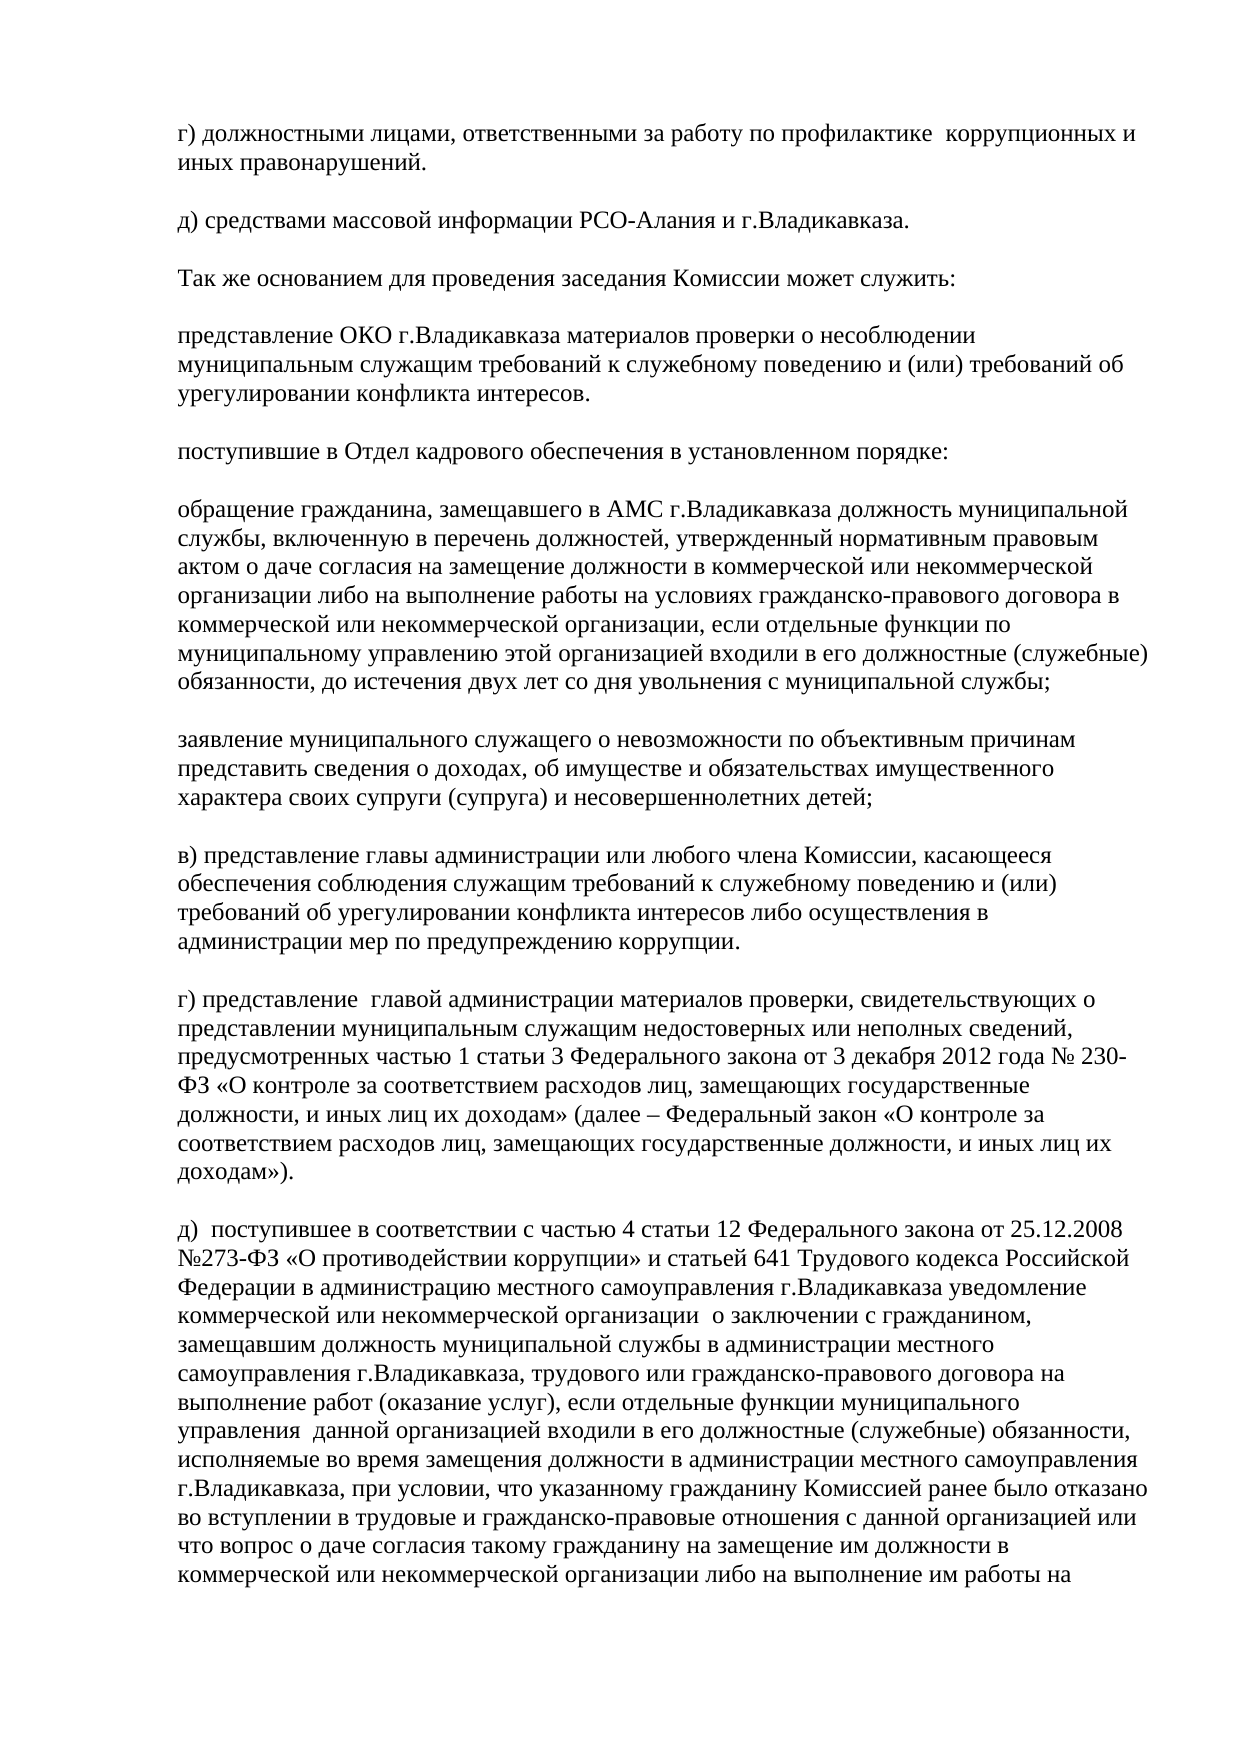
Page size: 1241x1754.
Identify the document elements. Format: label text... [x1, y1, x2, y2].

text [177, 1214, 1152, 1588]
text поступившие в Отдел кадрового обеспечения в установленном порядке: [177, 436, 1152, 465]
text г) должностными лицами, ответственными за работу по профилактике коррупционных и иных правонарушений. [177, 118, 1151, 176]
text д) средствами массовой информации РСО-Алания и г.Владикавказа. [177, 205, 1151, 233]
text Так же основанием для проведения заседания Комиссии может служить: [177, 263, 1151, 291]
text г) представление главой администрации материалов проверки, свидетельствующих о представлении муниципальным служащим недостоверных или неполных сведений, предусмотренных частью 1 статьи 3 Федерального закона от 3 декабря 2012 года № 230-ФЗ «О контроле за соответствием расходов лиц, замещающих государственные должности, и иных лиц их доходам» (далее – Федеральный закон «О контроле за соответствием расходов лиц, замещающих государственные должности, и иных лиц их доходам»). [177, 984, 1152, 1185]
text обращение гражданина, замещавшего в АМС г.Владикавказа должность муниципальной службы, включенную в перечень должностей, утвержденный нормативным правовым актом о даче согласия на замещение должности в коммерческой или некоммерческой организации либо на выполнение работы на условиях гражданско-правового договора в коммерческой или некоммерческой организации, если отдельные функции по муниципальному управлению этой организацией входили в его должностные (служебные) обязанности, до истечения двух лет со дня увольнения с муниципальной службы; [177, 494, 1152, 695]
text заявление муниципального служащего о невозможности по объективным причинам представить сведения о доходах, об имуществе и обязательствах имущественного характера своих супруги (супруга) и несовершеннолетних детей; [177, 724, 1152, 811]
text представление ОКО г.Владикавказа материалов проверки о несоблюдении муниципальным служащим требований к служебному поведению и (или) требований об урегулировании конфликта интересов. [177, 321, 1152, 407]
text в) представление главы администрации или любого члена Комиссии, касающееся обеспечения соблюдения служащим требований к служебному поведению и (или) требований об урегулировании конфликта интересов либо осуществления в администрации мер по предупреждению коррупции. [177, 840, 1152, 955]
